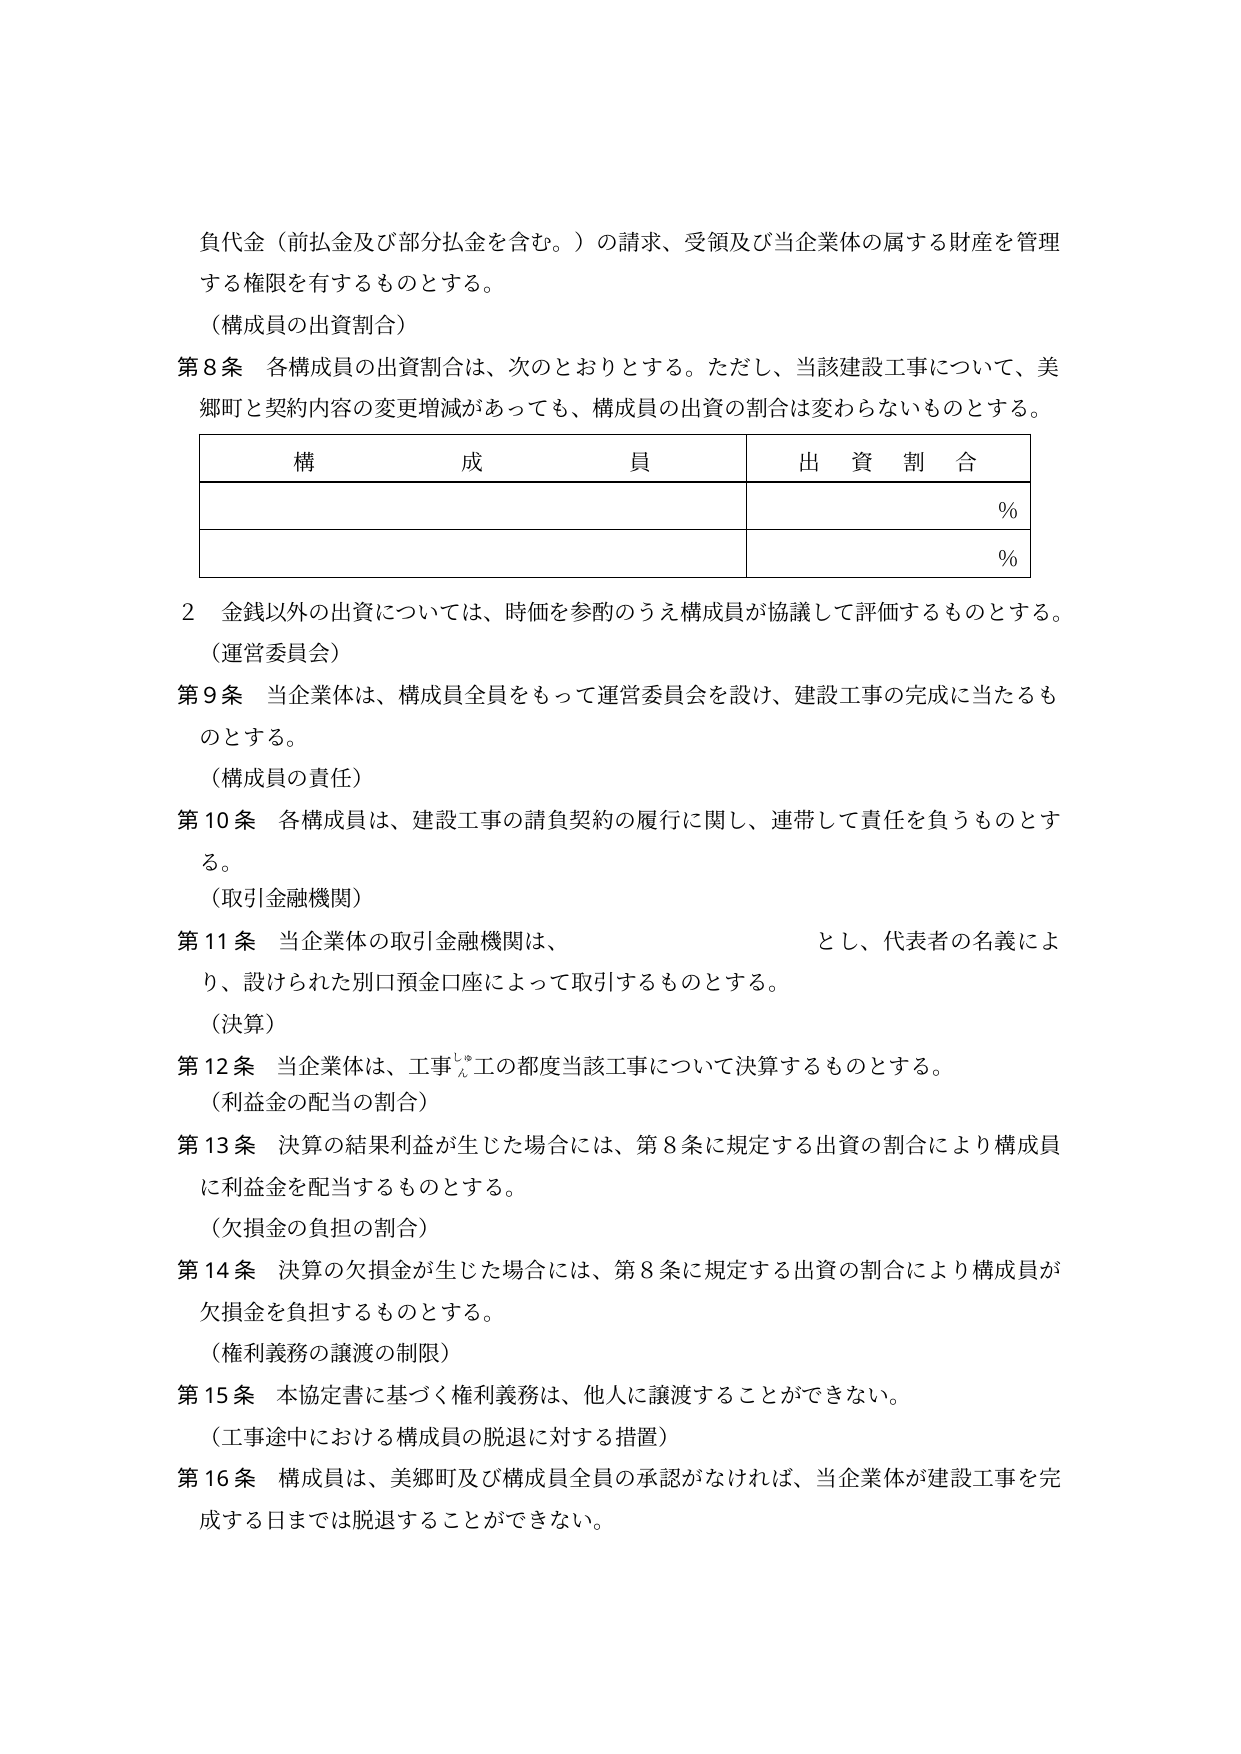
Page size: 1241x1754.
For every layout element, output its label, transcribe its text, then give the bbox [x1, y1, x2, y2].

text （決算） [177, 999, 1063, 1041]
text （権利義務の譲渡の制限） [177, 1328, 1063, 1370]
table_header 構成員 [200, 435, 746, 481]
text 第９条 当企業体は、構成員全員をもって運営委員会を設け、建設工事の完成に当たるものとする。 [177, 670, 1063, 753]
text 第10条 各構成員は、建設工事の請負契約の履行に関し、連帯して責任を負うものとする。 [177, 795, 1063, 878]
text ２ 金銭以外の出資については、時価を参酌のうえ構成員が協議して評価するものとする。 [177, 587, 1063, 628]
text 第13条 決算の結果利益が生じた場合には、第８条に規定する出資の割合により構成員に利益金を配当するものとする。 [177, 1120, 1063, 1203]
text 第12条 当企業体は、工事工の都度当該工事について決算するものとする。 [177, 1041, 1063, 1082]
text （構成員の責任） [177, 753, 1063, 795]
text 第15条 本協定書に基づく権利義務は、他人に譲渡することができない。 [177, 1370, 1063, 1412]
table_cell [200, 483, 746, 529]
table_cell ％ [747, 530, 1030, 577]
text （利益金の配当の割合） [177, 1082, 1063, 1120]
table_cell ％ [747, 483, 1030, 529]
text 第16条 構成員は、美郷町及び構成員全員の承認がなければ、当企業体が建設工事を完成する日までは脱退することができない。 [177, 1453, 1063, 1537]
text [177, 217, 1063, 300]
table_header 出資割合 [747, 435, 1030, 481]
text 第８条 各構成員の出資割合は、次のとおりとする。ただし、当該建設工事について、美郷町と契約内容の変更増減があっても、構成員の出資の割合は変わらないものとする。 [177, 342, 1063, 425]
text 第14条 決算の欠損金が生じた場合には、第８条に規定する出資の割合により構成員が欠損金を負担するものとする。 [177, 1245, 1063, 1328]
text （運営委員会） [177, 628, 1063, 670]
text （工事途中における構成員の脱退に対する措置） [177, 1412, 1063, 1453]
text （欠損金の負担の割合） [177, 1203, 1063, 1245]
text （取引金融機関） [177, 878, 1063, 916]
table_cell [200, 530, 746, 577]
text （構成員の出資割合） [177, 300, 1063, 342]
text 第11条 当企業体の取引金融機関は、 とし、代表者の名義により、設けられた別口預金口座によって取引するものとする。 [177, 916, 1063, 999]
